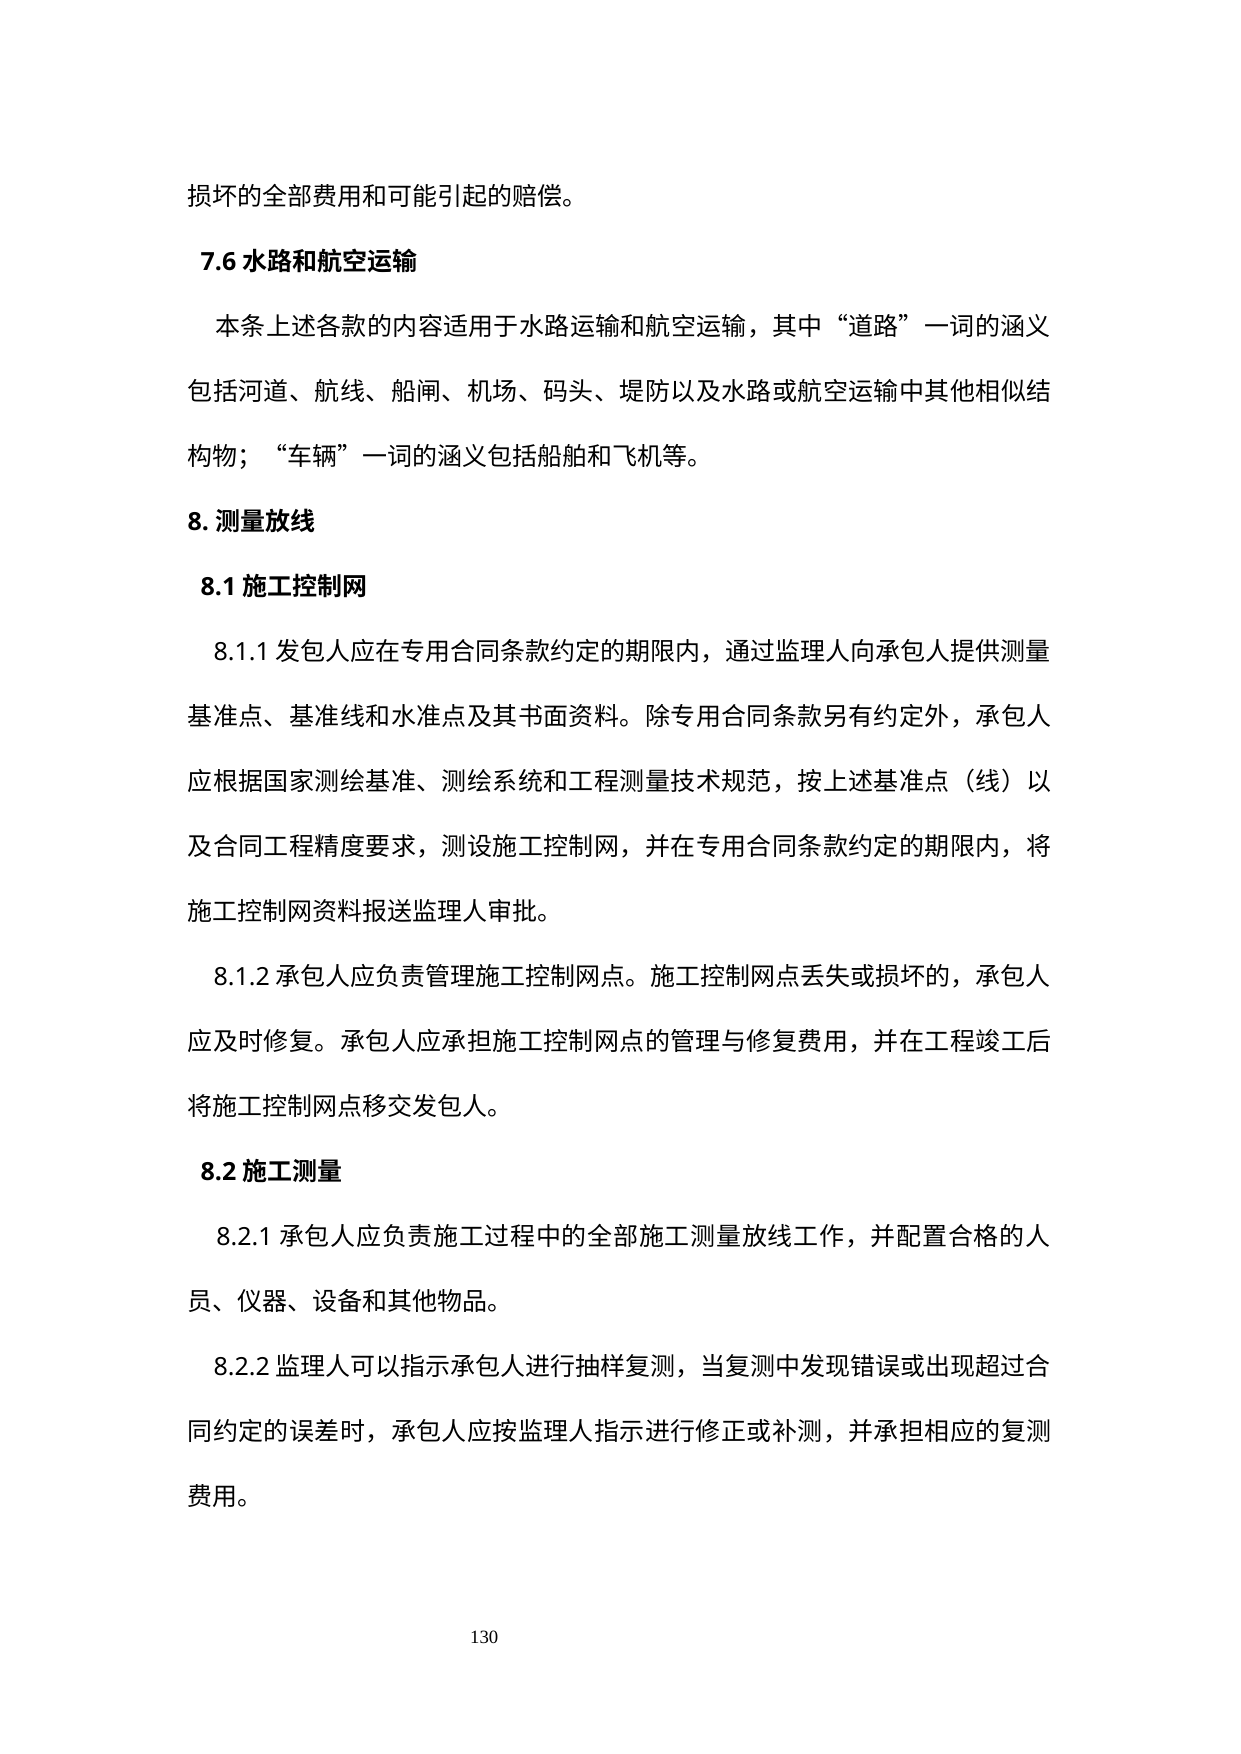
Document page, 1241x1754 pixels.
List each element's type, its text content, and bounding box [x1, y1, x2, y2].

text 8.1.2承包人应负责管理施工控制网点。施工控制网点丢失或损坏的，承包人应及时修复。承包人应承担施工控制网点的管理与修复费用，并在工程竣工后将施工控制网点移交发包人。 [187, 942, 1053, 1137]
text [187, 162, 1053, 227]
text 8.2.1承包人应负责施工过程中的全部施工测量放线工作，并配置合格的人员、仪器、设备和其他物品。 [187, 1202, 1053, 1332]
subtitle 8.2 施工测量 [187, 1137, 1053, 1202]
subtitle 7.6 水路和航空运输 [187, 227, 1053, 292]
subtitle 8. 测量放线 [187, 487, 1053, 552]
text 本条上述各款的内容适用于水路运输和航空运输，其中“道路”一词的涵义包括河道、航线、船闸、机场、码头、堤防以及水路或航空运输中其他相似结构物；“车辆”一词的涵义包括船舶和飞机等。 [187, 292, 1053, 487]
text 8.1.1发包人应在专用合同条款约定的期限内，通过监理人向承包人提供测量基准点、基准线和水准点及其书面资料。除专用合同条款另有约定外，承包人应根据国家测绘基准、测绘系统和工程测量技术规范，按上述基准点（线）以及合同工程精度要求，测设施工控制网，并在专用合同条款约定的期限内，将施工控制网资料报送监理人审批。 [187, 617, 1053, 942]
text 8.2.2监理人可以指示承包人进行抽样复测，当复测中发现错误或出现超过合同约定的误差时，承包人应按监理人指示进行修正或补测，并承担相应的复测费用。 [187, 1332, 1053, 1527]
subtitle 8.1 施工控制网 [187, 552, 1053, 617]
